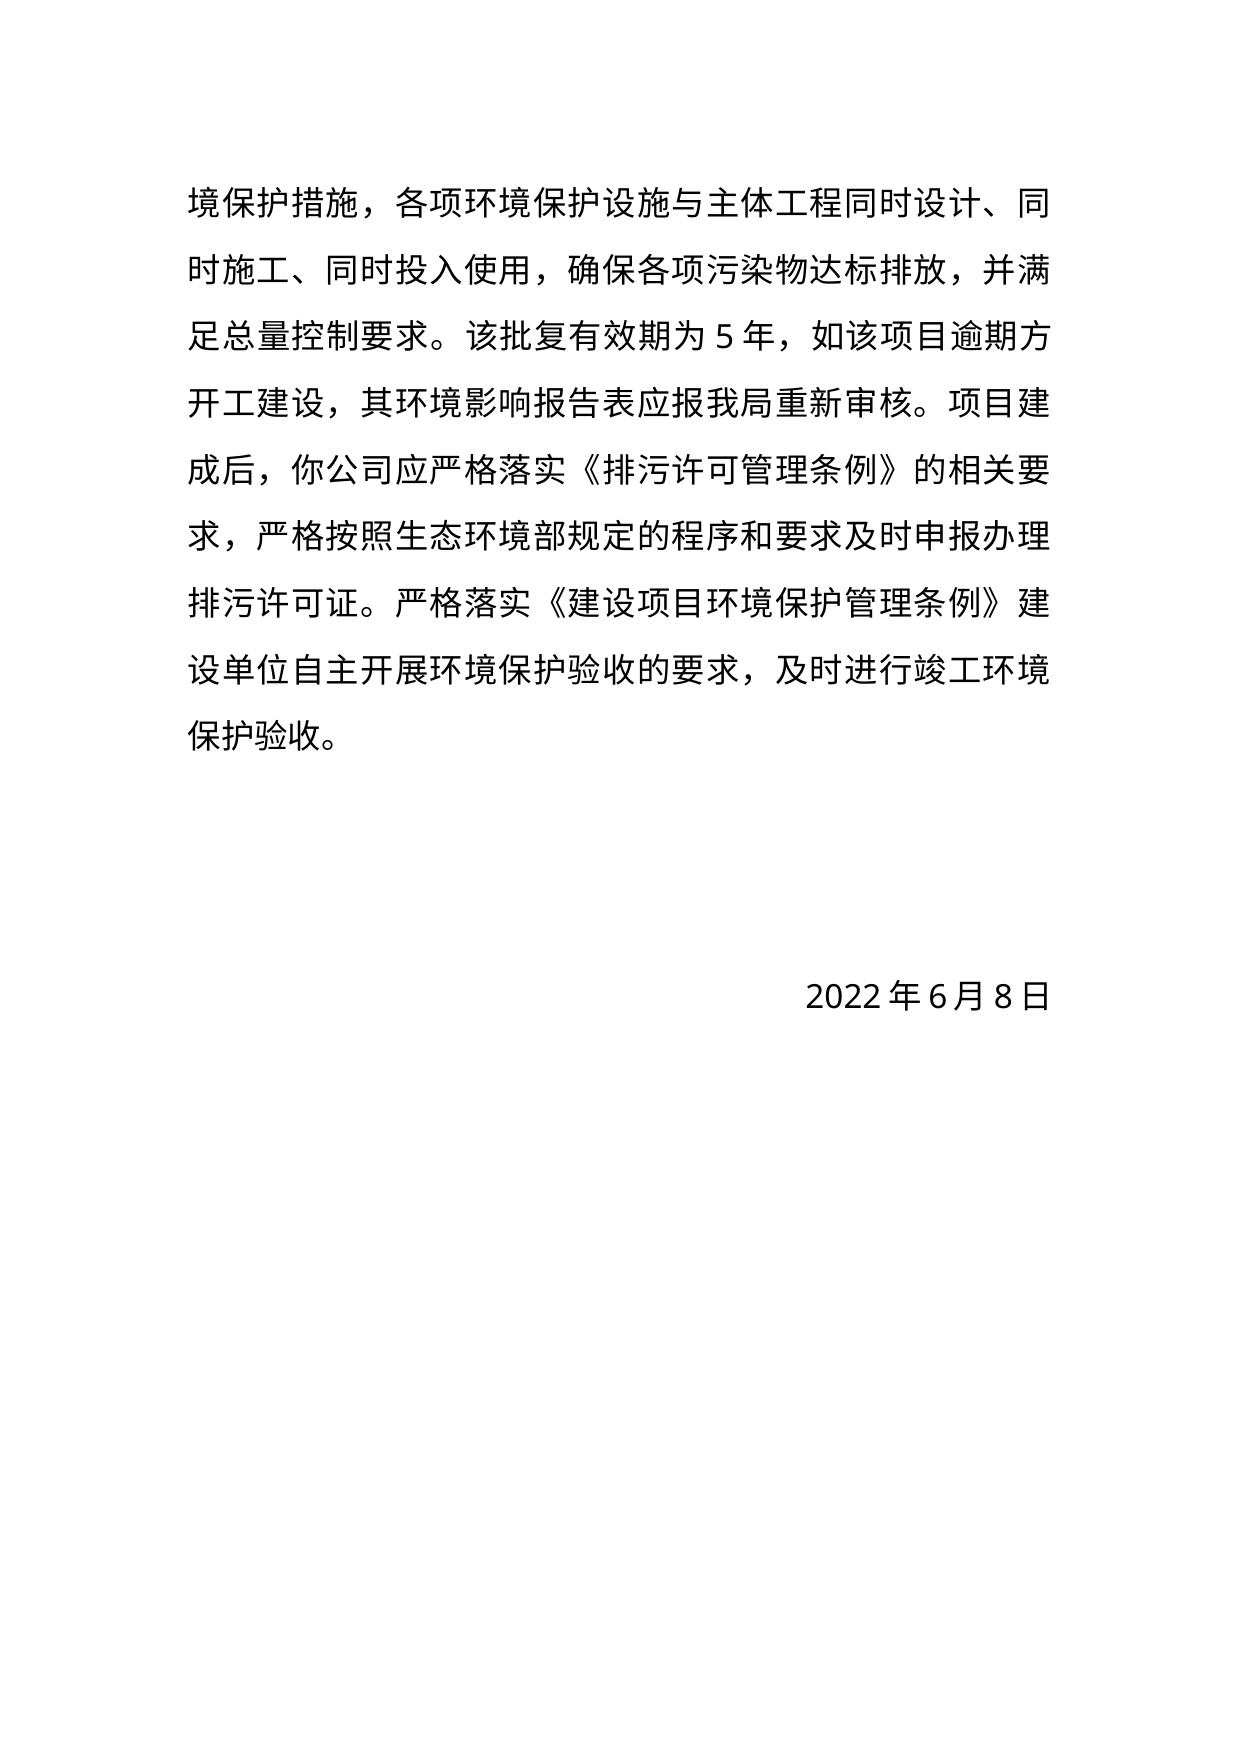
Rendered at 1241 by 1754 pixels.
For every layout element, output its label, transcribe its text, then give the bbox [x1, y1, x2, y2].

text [187, 162, 1053, 762]
text 2022年6月8日 [187, 962, 1053, 1027]
